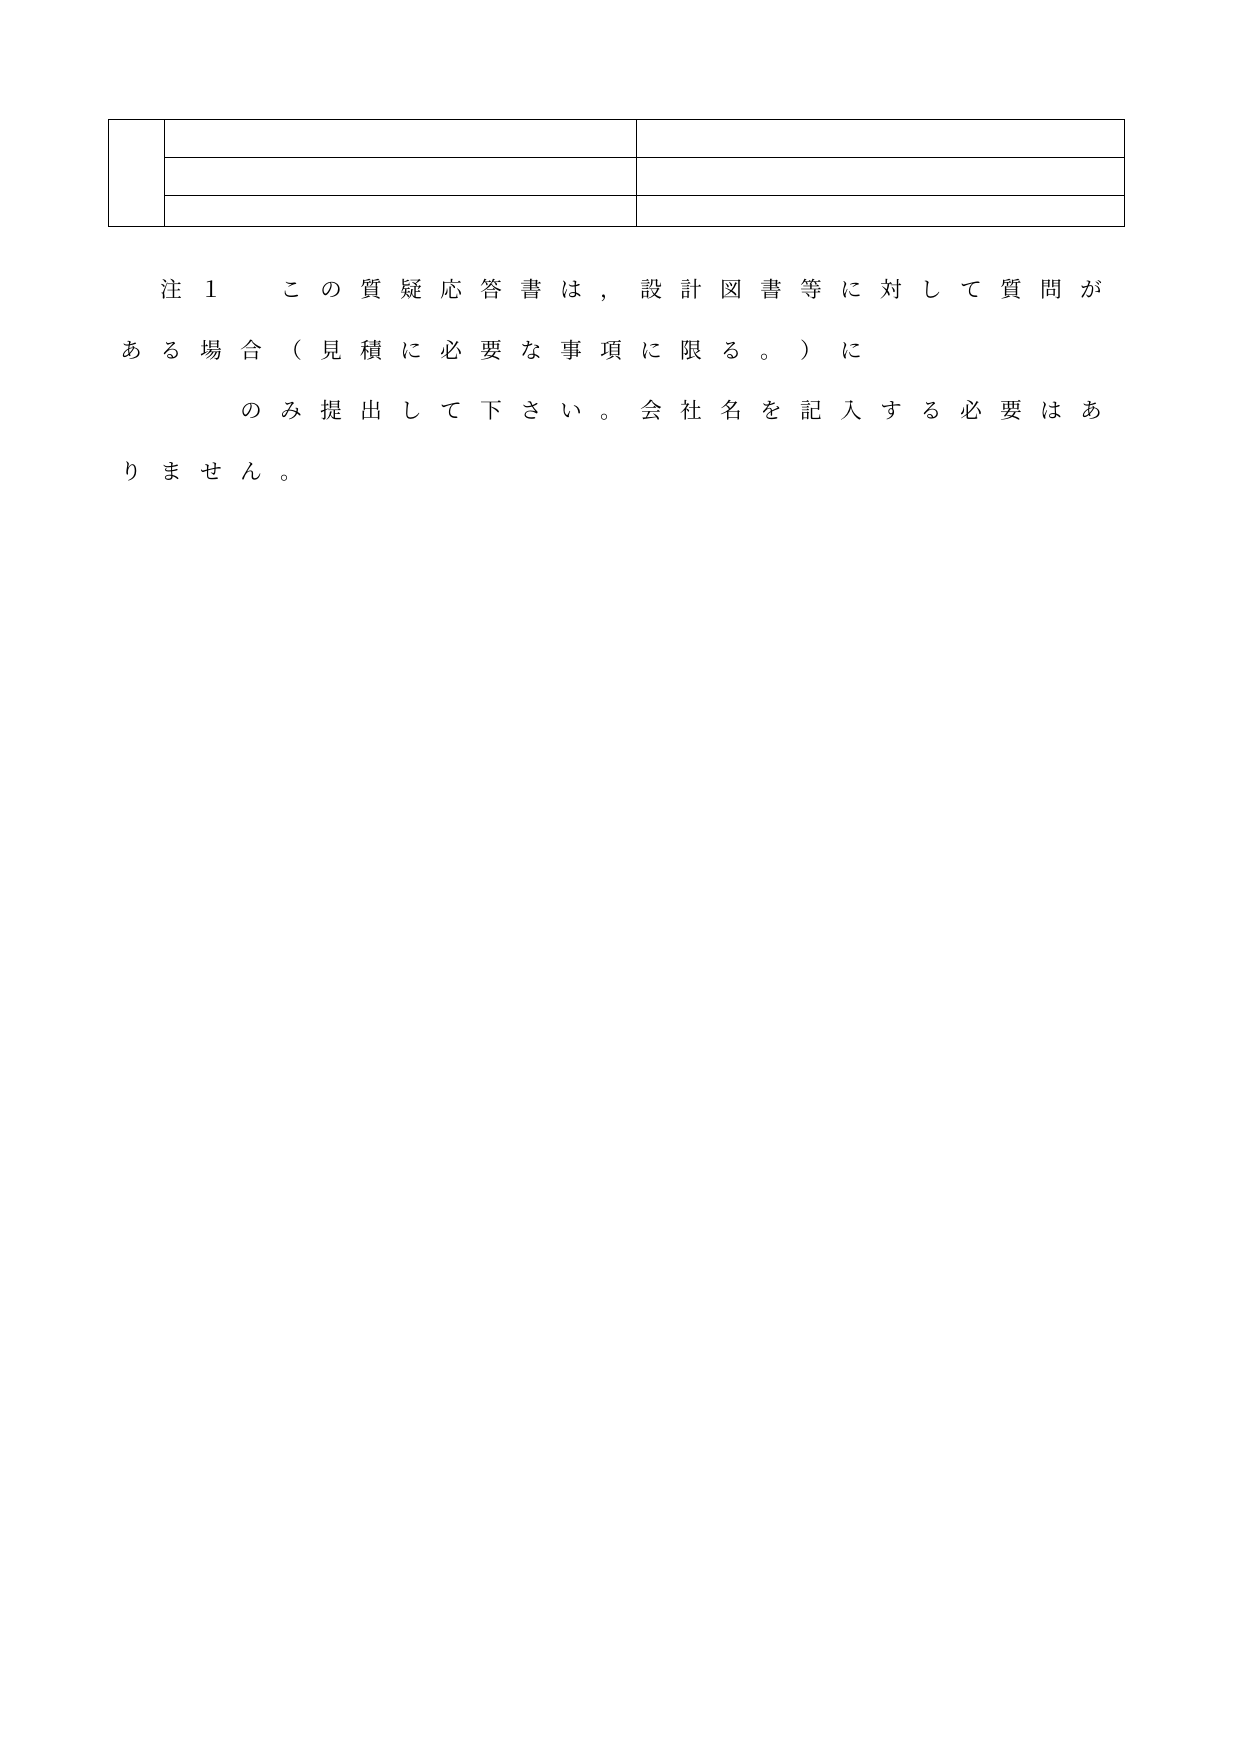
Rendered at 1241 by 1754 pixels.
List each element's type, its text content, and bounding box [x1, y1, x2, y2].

table_cell [637, 196, 1124, 226]
table_cell [165, 196, 636, 226]
text 注１ この質疑応答書は，設計図書等に対して質問がある場合（見積に必要な事項に限る。）に [120, 258, 1120, 379]
table_cell [165, 120, 636, 157]
table_cell [637, 158, 1124, 195]
table_cell [165, 158, 636, 195]
table_cell [637, 120, 1124, 157]
text のみ提出して下さい。会社名を記入する必要はありません。 [120, 379, 1120, 500]
